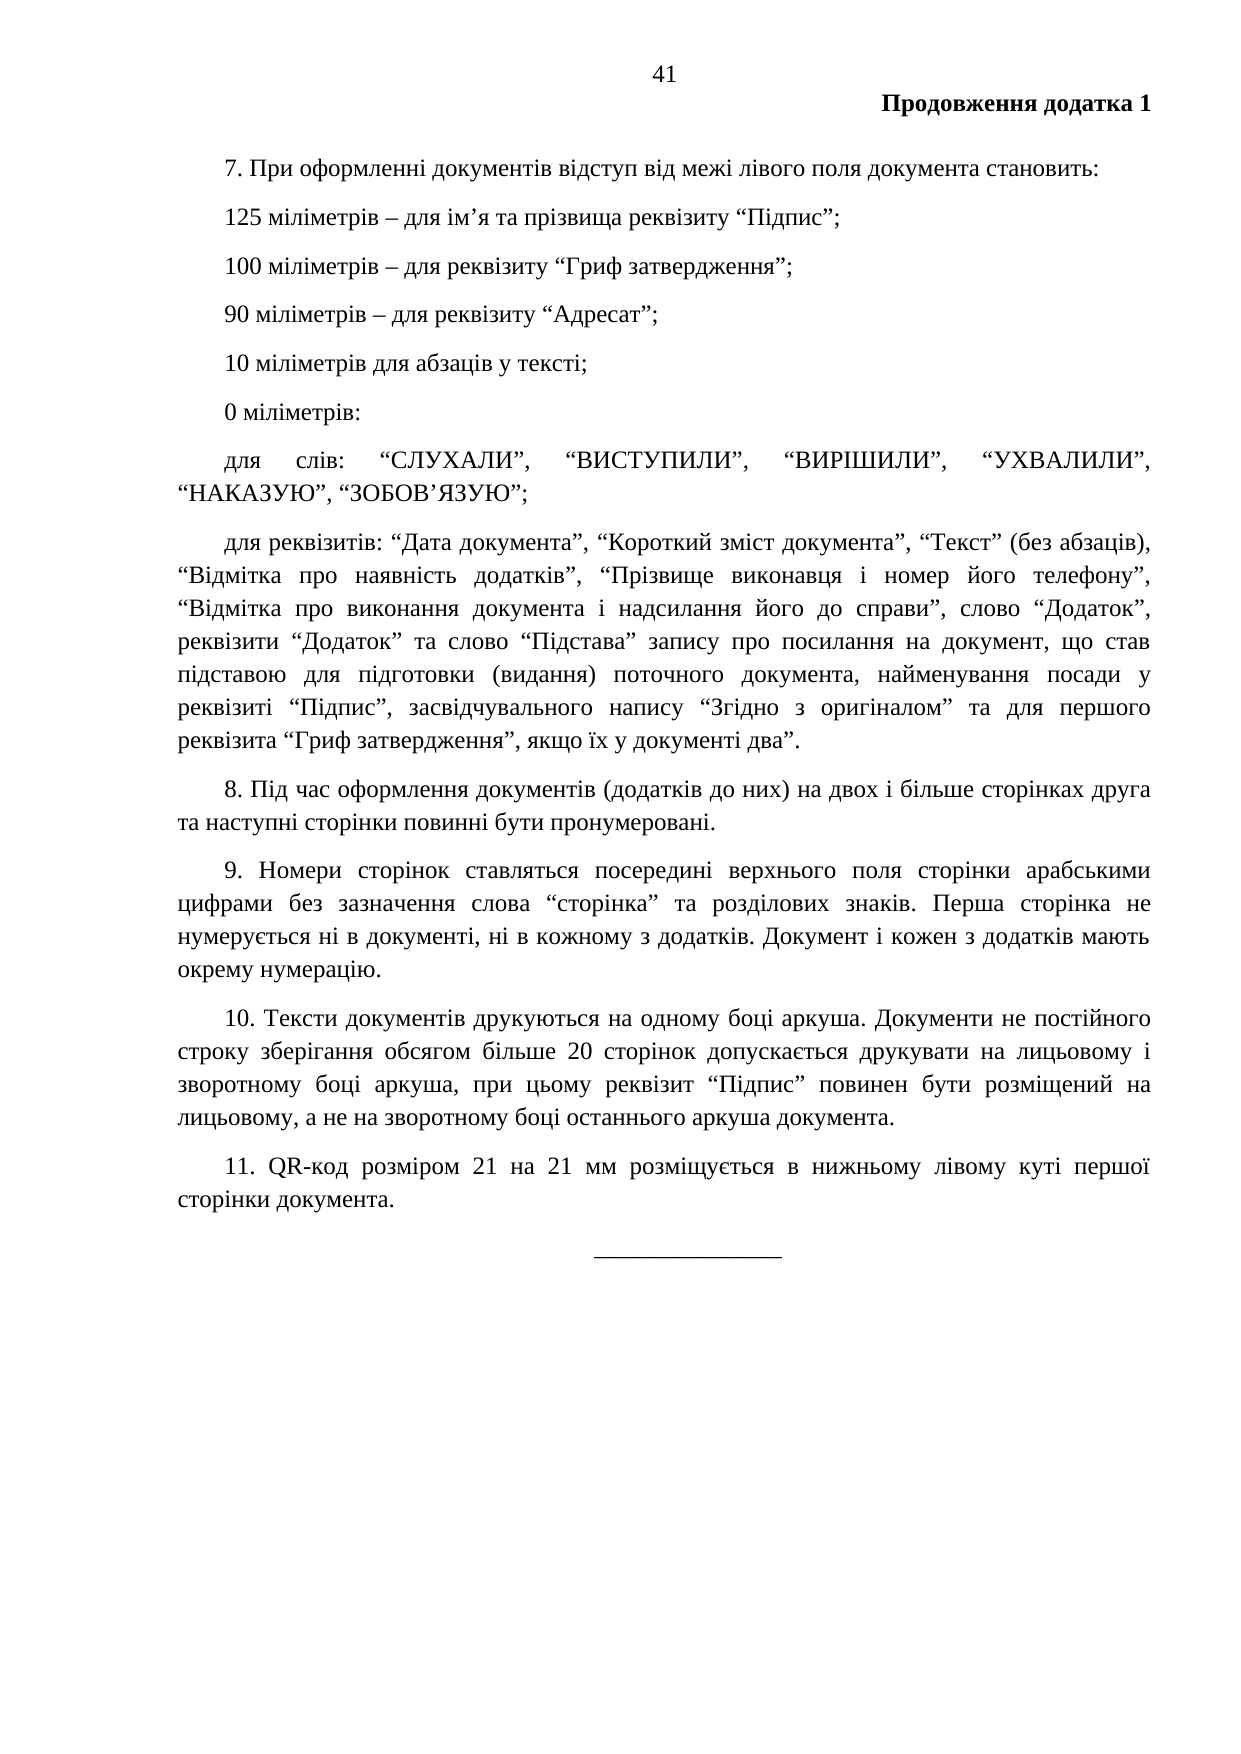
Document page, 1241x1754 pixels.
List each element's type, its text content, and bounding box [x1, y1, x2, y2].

text 100 міліметрів – для реквізиту “Гриф затвердження”; [177, 251, 1152, 279]
text для слів: “СЛУХАЛИ”, “ВИСТУПИЛИ”, “ВИРІШИЛИ”, “УХВАЛИЛИ”, “НАКАЗУЮ”, “ЗОБОВ’ЯЗУЮ”; [177, 445, 1152, 507]
text 11. QR-код розміром 21 на 21 мм розміщується в нижньому лівому куті першої сторінки документа. [177, 1151, 1152, 1213]
text 9. Номери сторінок ставляться посередині верхнього поля сторінки арабськими цифрами без зазначення слова “сторінка” та розділових знаків. Перша сторінка не нумерується ні в документі, ні в кожному з додатків. Документ і кожен з додатків мають окрему нумерацію. [177, 855, 1152, 983]
text 125 міліметрів – для ім’я та прізвища реквізиту “Підпис”; [177, 202, 1152, 231]
text для реквізитів: “Дата документа”, “Короткий зміст документа”, “Текст” (без абзаців), “Відмітка про наявність додатків”, “Прізвище виконавця і номер його телефону”, “Відмітка про виконання документа і надсилання його до справи”, слово “Додаток”, реквізити “Додаток” та слово “Підстава” запису про посилання на документ, що став підставою для підготовки (видання) поточного документа, найменування посади у реквізиті “Підпис”, засвідчувального напису “Згідно з оригіналом” та для першого реквізита “Гриф затвердження”, якщо їх у документі два”. [177, 527, 1152, 754]
text 7. При оформленні документів відступ від межі лівого поля документа становить: [177, 153, 1152, 182]
text 10 міліметрів для абзаців у тексті; [177, 348, 1152, 377]
text _______________ [177, 1232, 1152, 1261]
text 0 міліметрів: [177, 397, 1152, 425]
text 90 міліметрів – для реквізиту “Адресат”; [177, 299, 1152, 328]
text 8. Під час оформлення документів (додатків до них) на двох і більше сторінках друга та наступні сторінки повинні бути пронумеровані. [177, 774, 1152, 836]
text 10. Тексти документів друкуються на одному боці аркуша. Документи не постійного строку зберігання обсягом більше 20 сторінок допускається друкувати на лицьовому і зворотному боці аркуша, при цьому реквізит “Підпис” повинен бути розміщений на лицьовому, а не на зворотному боці останнього аркуша документа. [177, 1003, 1152, 1131]
